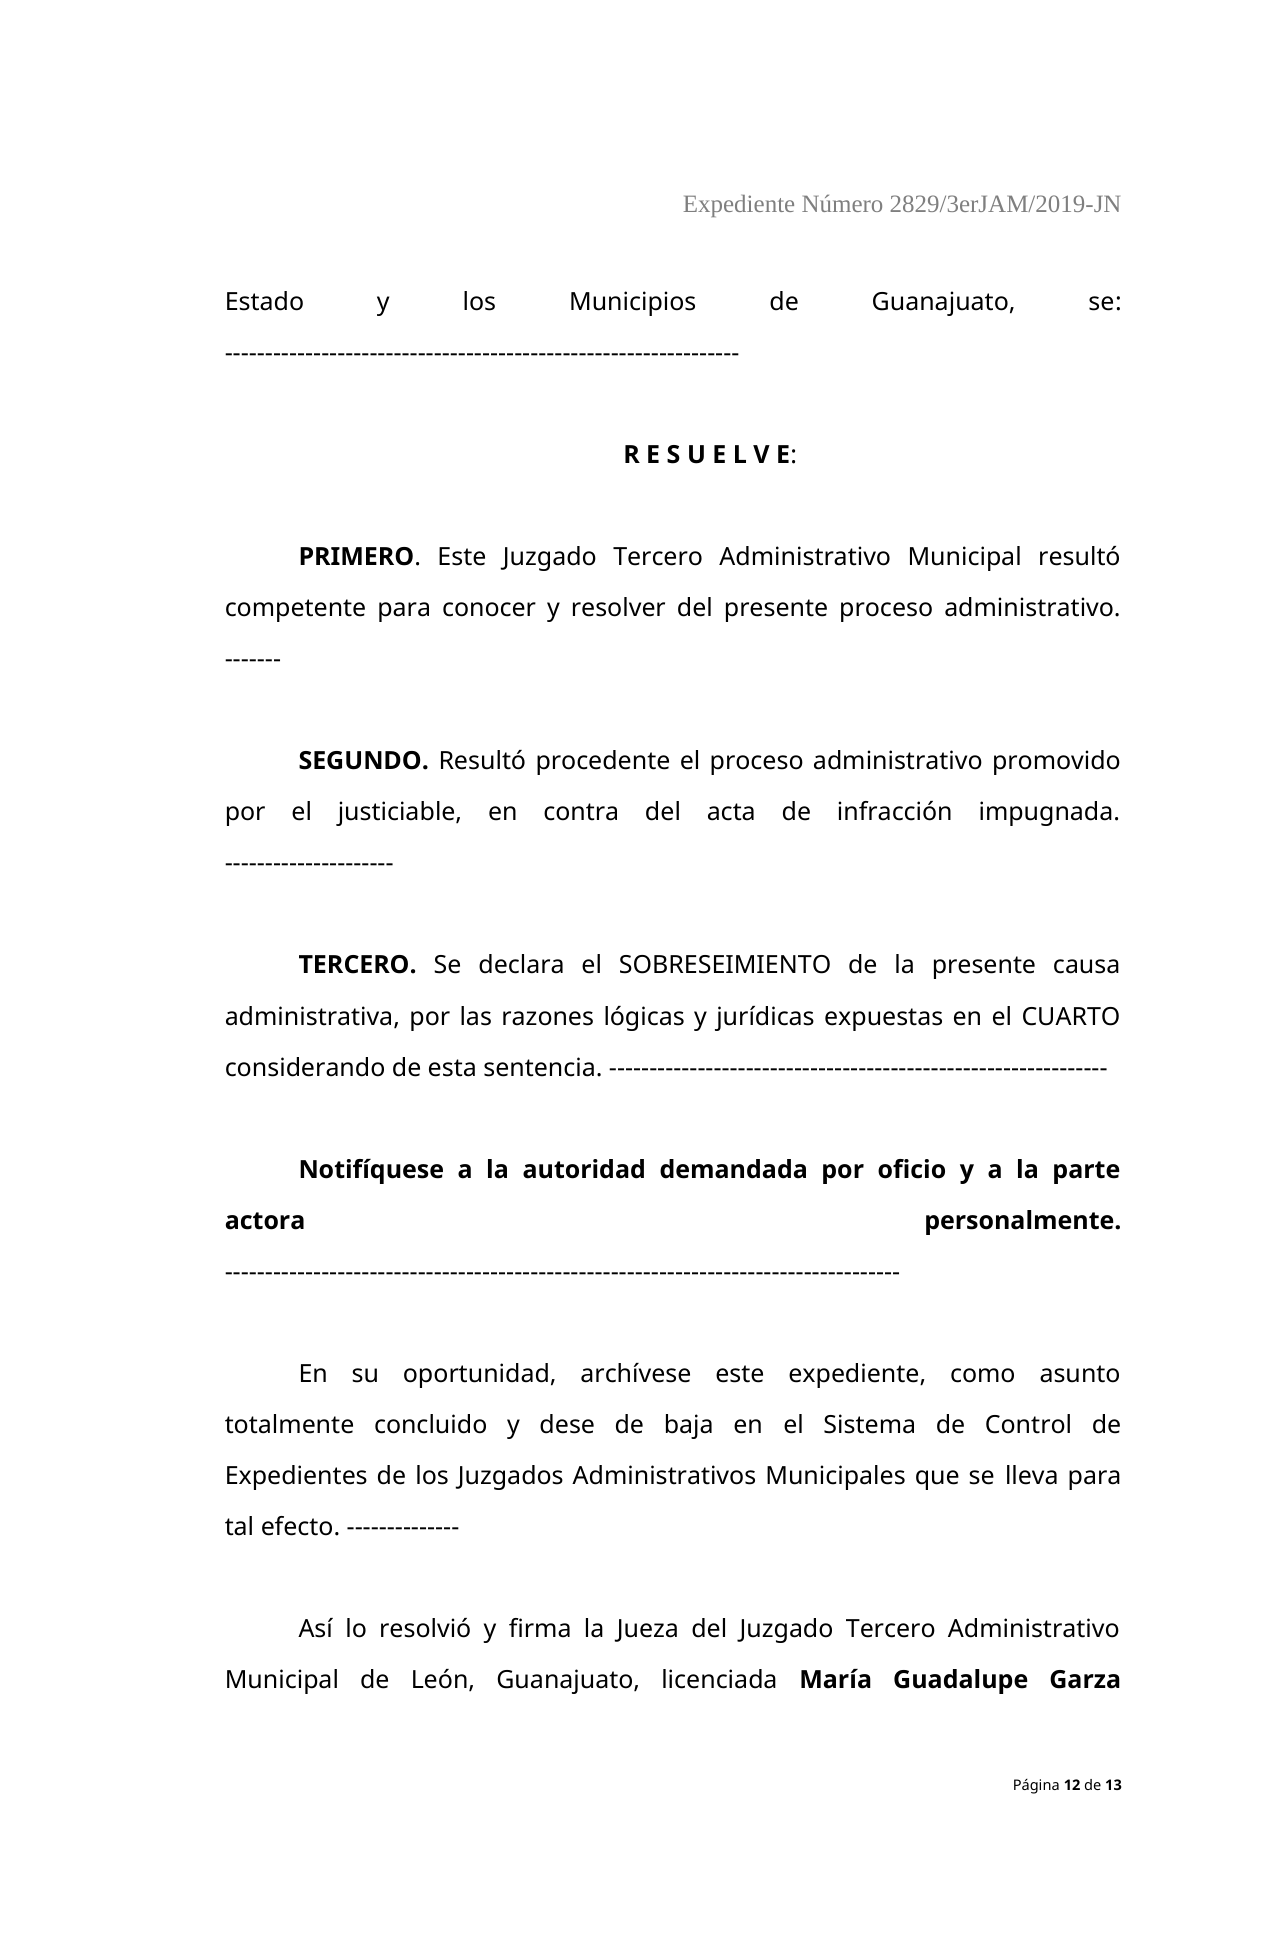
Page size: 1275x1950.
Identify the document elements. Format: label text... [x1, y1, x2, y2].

text TERCERO. Se declara el SOBRESEIMIENTO de la presente causa administrativa, por las razones lógicas y jurídicas expuestas en el CUARTO considerando de esta sentencia. -------------------------------------------------------------- [224, 947, 1121, 1083]
text R E S U E L V E: [224, 437, 1121, 471]
text PRIMERO. Este Juzgado Tercero Administrativo Municipal resultó competente para conocer y resolver del presente proceso administrativo. ------- [224, 539, 1121, 675]
text Notifíquese a la autoridad demandada por oficio y a la parte actora personalmente. ------------------------------------------------------------------------------------ [224, 1151, 1121, 1287]
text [224, 283, 1121, 369]
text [224, 1611, 1121, 1696]
text SEGUNDO. Resultó procedente el proceso administrativo promovido por el justiciable, en contra del acta de infracción impugnada. --------------------- [224, 743, 1121, 879]
text En su oportunidad, archívese este expediente, como asunto totalmente concluido y dese de baja en el Sistema de Control de Expedientes de los Juzgados Administrativos Municipales que se lleva para tal efecto. -------------- [224, 1355, 1121, 1543]
